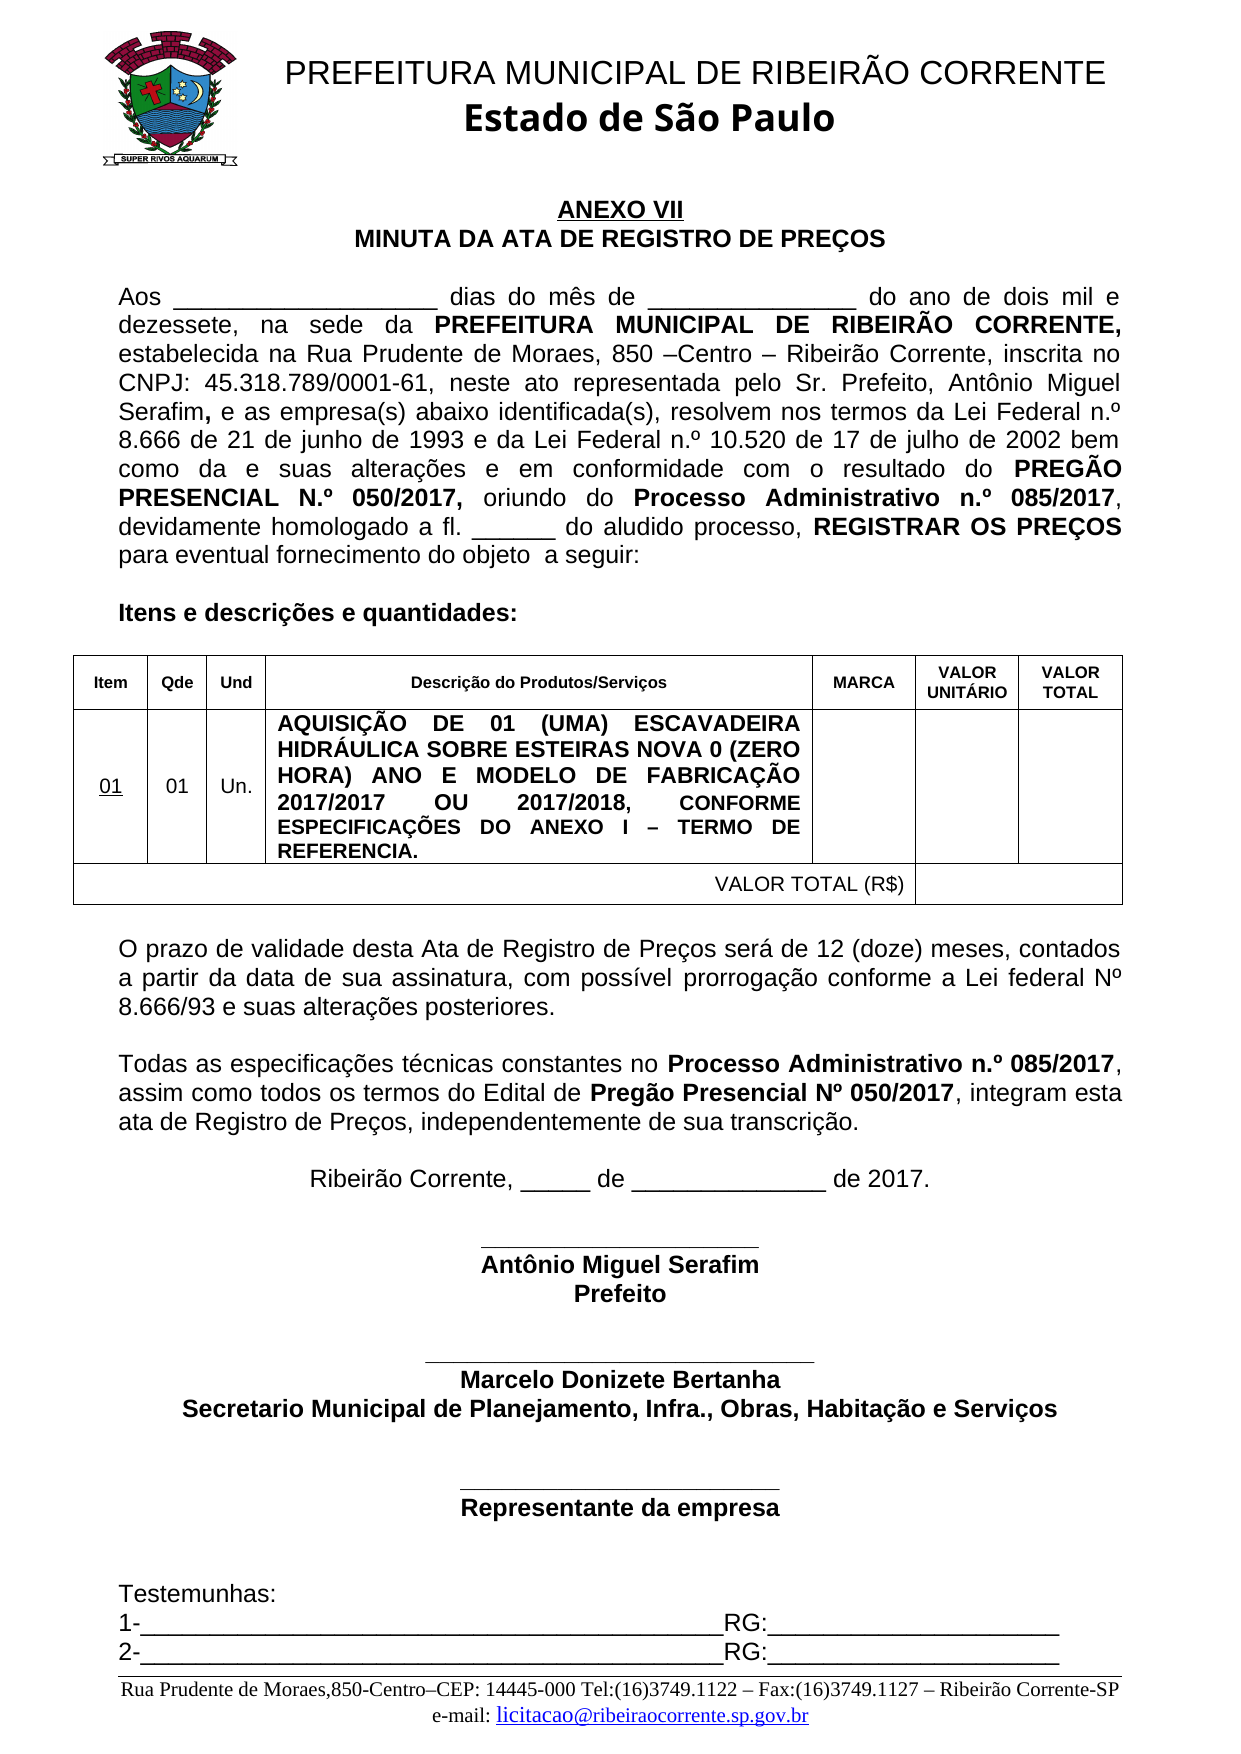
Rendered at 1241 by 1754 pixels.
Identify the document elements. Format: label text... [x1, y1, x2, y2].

table_header Descrição do Produtos/Serviços [266, 656, 812, 708]
text Testemunhas: [118, 1579, 1122, 1608]
table_cell [1019, 710, 1122, 863]
table_header VALOR UNITÁRIO [916, 656, 1018, 708]
table_cell Un. [207, 710, 265, 863]
table_cell 01 [148, 710, 206, 863]
text ____________________ [118, 1221, 1122, 1250]
table_cell [916, 864, 1122, 904]
table_cell AQUISIÇÃO DE 01 (UMA) ESCAVADEIRA HIDRÁULICA SOBRE ESTEIRAS NOVA 0 (ZERO HORA) ANO E MODELO DE FABRICAÇÃO 2017/2017 OU 2017/2018, CONFORME ESPECIFICAÇÕES DO ANEXO I – TERMO DE REFERENCIA. [266, 710, 812, 863]
text 1-__________________________________________RG:_____________________ [118, 1608, 1122, 1636]
table_cell 01 [74, 710, 147, 863]
text Secretario Municipal de Planejamento, Infra., Obras, Habitação e Serviços [118, 1394, 1122, 1423]
text Antônio Miguel Serafim [118, 1250, 1122, 1279]
text Prefeito [118, 1279, 1122, 1308]
text Marcelo Donizete Bertanha [118, 1365, 1122, 1394]
text Itens e descrições e quantidades: [118, 598, 1122, 627]
text O prazo de validade desta Ata de Registro de Preços será de 12 (doze) meses, contados a partir da data de sua assinatura, com possível prorrogação conforme a Lei federal Nº 8.666/93 e suas alterações posteriores. [118, 934, 1122, 1020]
text Todas as especificações técnicas constantes no Processo Administrativo n.º 085/2017, assim como todos os termos do Edital de Pregão Presencial Nº 050/2017, integram esta ata de Registro de Preços, independentemente de sua transcrição. [118, 1049, 1122, 1135]
table_cell [813, 710, 915, 863]
text MINUTA DA ATA DE REGISTRO DE PREÇOS [118, 224, 1122, 253]
table_header Und [207, 656, 265, 708]
table_cell [916, 710, 1018, 863]
text Representante da empresa [118, 1493, 1122, 1521]
table_header Item [74, 656, 147, 708]
table_header Qde [148, 656, 206, 708]
picture [102, 31, 238, 166]
table_cell VALOR TOTAL (R$) [74, 864, 915, 904]
text _______________________ [118, 1464, 1122, 1493]
text ____________________________ [118, 1336, 1122, 1365]
text Aos ___________________ dias do mês de _______________ do ano de dois mil e dezessete, na sede da PREFEITURA MUNICIPAL DE RIBEIRÃO CORRENTE, estabelecida na Rua Prudente de Moraes, 850 –Centro – Ribeirão Corrente, inscrita no CNPJ: 45.318.789/0001-61, neste ato representada pelo Sr. Prefeito, Antônio Miguel Serafim, e as empresa(s) abaixo identificada(s), resolvem nos termos da Lei Federal n.º 8.666 de 21 de junho de 1993 e da Lei Federal n.º 10.520 de 17 de julho de 2002 bem como da e suas alterações e em conformidade com o resultado do PREGÃO PRESENCIAL N.º 050/2017, oriundo do Processo Administrativo n.º 085/2017, devidamente homologado a fl. ______ do aludido processo, REGISTRAR OS PREÇOS para eventual fornecimento do objeto a seguir: [118, 282, 1122, 569]
table_header VALOR TOTAL [1019, 656, 1122, 708]
text ANEXO VII [118, 195, 1122, 224]
text Ribeirão Corrente, _____ de ______________ de 2017. [118, 1164, 1122, 1193]
table_header MARCA [813, 656, 915, 708]
text 2-__________________________________________RG:_____________________ [118, 1636, 1122, 1665]
